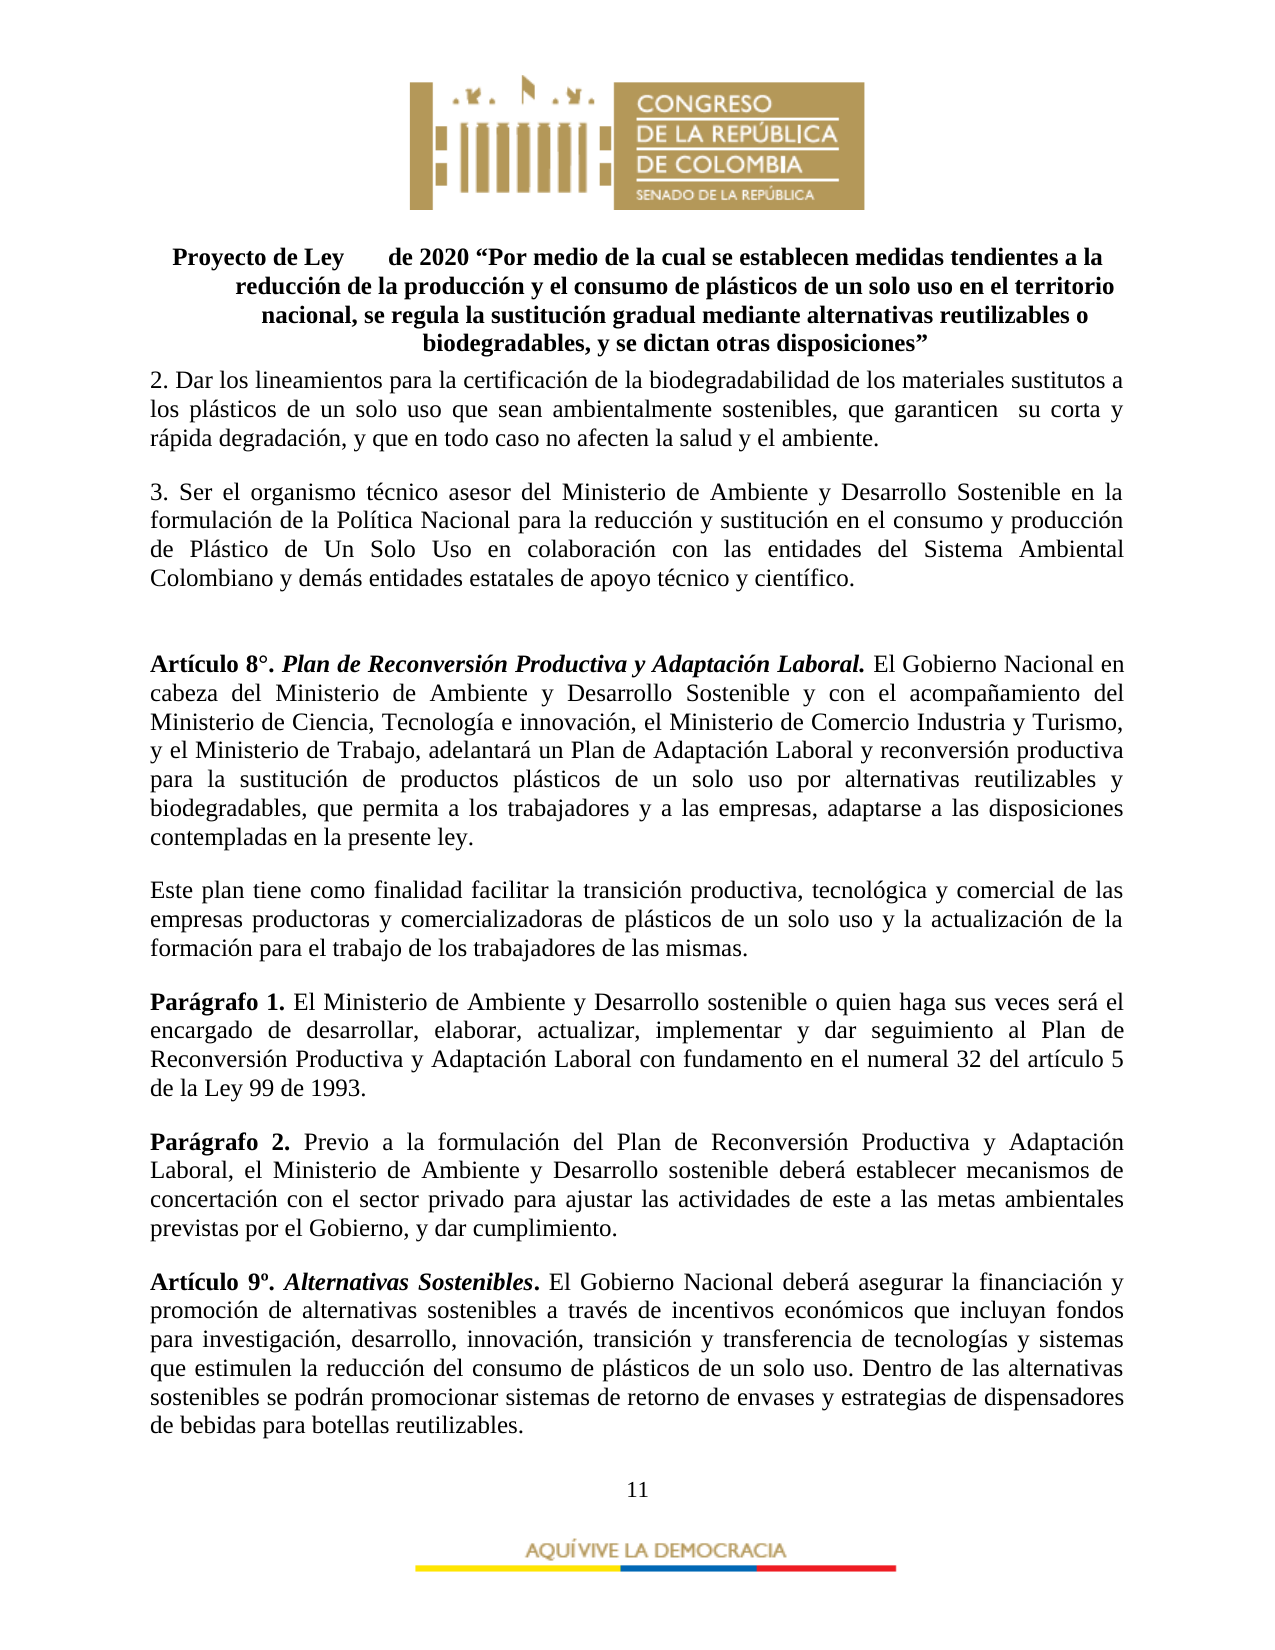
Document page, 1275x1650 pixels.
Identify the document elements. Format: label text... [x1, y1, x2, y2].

text 2. Dar los lineamientos para la certificación de la biodegradabilidad de los materiales sustitutos a los plásticos de un solo uso que sean ambientalmente sostenibles, que garanticen su corta y rápida degradación, y que en todo caso no afecten la salud y el ambiente. [150, 366, 1125, 452]
text 3. Ser el organismo técnico asesor del Ministerio de Ambiente y Desarrollo Sostenible en la formulación de la Política Nacional para la reducción y sustitución en el consumo y producción de Plástico de Un Solo Uso en colaboración con las entidades del Sistema Ambiental Colombiano y demás entidades estatales de apoyo técnico y científico. [150, 477, 1125, 592]
text Parágrafo 1. El Ministerio de Ambiente y Desarrollo sostenible o quien haga sus veces será el encargado de desarrollar, elaborar, actualizar, implementar y dar seguimiento al Plan de Reconversión Productiva y Adaptación Laboral con fundamento en el numeral 32 del artículo 5 de la Ley 99 de 1993. [150, 987, 1125, 1102]
picture [400, 1531, 912, 1575]
text Artículo 8°. Plan de Reconversión Productiva y Adaptación Laboral. El Gobierno Nacional en cabeza del Ministerio de Ambiente y Desarrollo Sostenible y con el acompañamiento del Ministerio de Ciencia, Tecnología e innovación, el Ministerio de Comercio Industria y Turismo, y el Ministerio de Trabajo, adelantará un Plan de Adaptación Laboral y reconversión productiva para la sustitución de productos plásticos de un solo uso por alternativas reutilizables y biodegradables, que permita a los trabajadores y a las empresas, adaptarse a las disposiciones contempladas en la presente ley. [150, 649, 1125, 851]
picture [409, 75, 866, 210]
text Parágrafo 2. Previo a la formulación del Plan de Reconversión Productiva y Adaptación Laboral, el Ministerio de Ambiente y Desarrollo sostenible deberá establecer mecanismos de concertación con el sector privado para ajustar las actividades de este a las metas ambientales previstas por el Gobierno, y dar cumplimiento. [150, 1127, 1125, 1242]
text Este plan tiene como finalidad facilitar la transición productiva, tecnológica y comercial de las empresas productoras y comercializadoras de plásticos de un solo uso y la actualización de la formación para el trabajo de los trabajadores de las mismas. [150, 876, 1125, 962]
text Artículo 9º. Alternativas Sostenibles. El Gobierno Nacional deberá asegurar la financiación y promoción de alternativas sostenibles a través de incentivos económicos que incluyan fondos para investigación, desarrollo, innovación, transición y transferencia de tecnologías y sistemas que estimulen la reducción del consumo de plásticos de un solo uso. Dentro de las alternativas sostenibles se podrán promocionar sistemas de retorno de envases y estrategias de dispensadores de bebidas para botellas reutilizables. [150, 1267, 1125, 1439]
